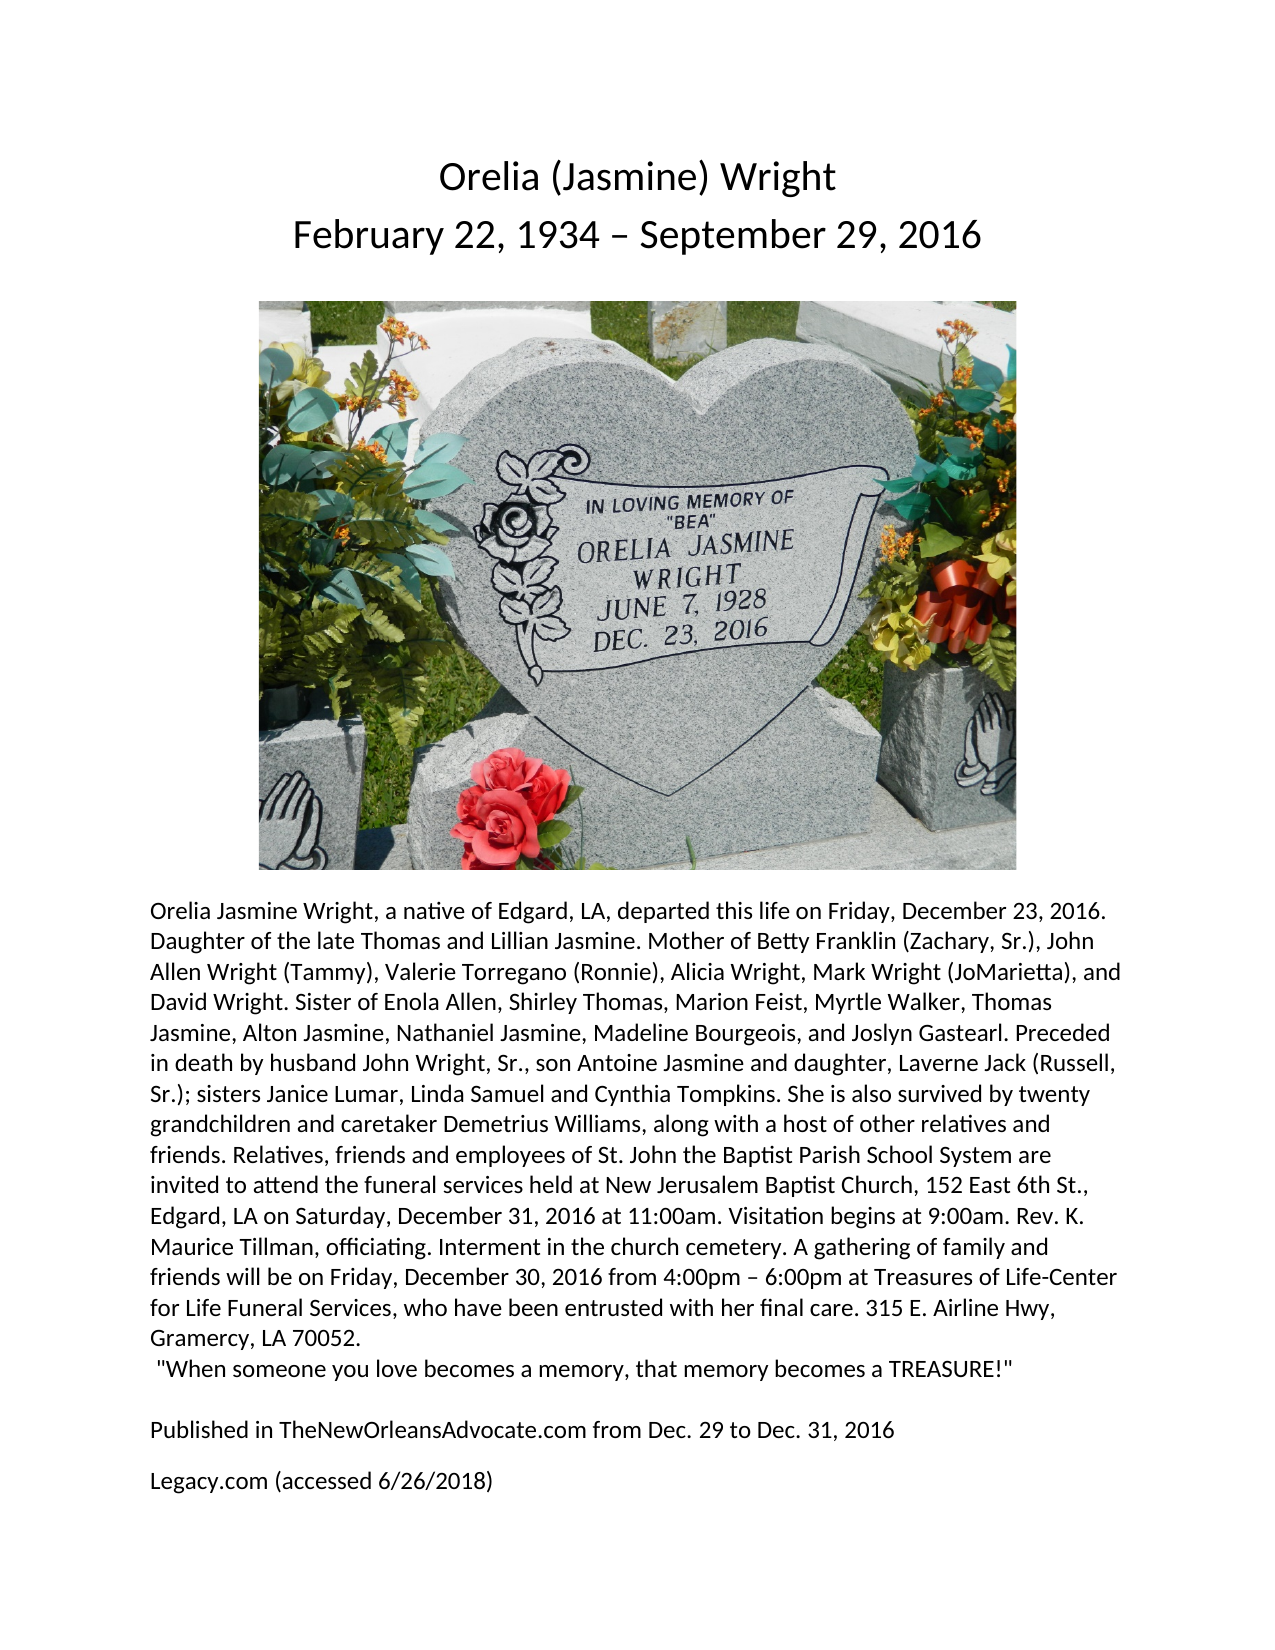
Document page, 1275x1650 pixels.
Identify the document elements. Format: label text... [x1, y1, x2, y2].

text Published in TheNewOrleansAdvocate.com from Dec. 29 to Dec. 31, 2016 [150, 1414, 1125, 1444]
picture [258, 301, 1017, 870]
text Orelia Jasmine Wright, a native of Edgard, LA, departed this life on Friday, December 23, 2016. Daughter of the late Thomas and Lillian Jasmine. Mother of Betty Franklin (Zachary, Sr.), John Allen Wright (Tammy), Valerie Torregano (Ronnie), Alicia Wright, Mark Wright (JoMarietta), and David Wright. Sister of Enola Allen, Shirley Thomas, Marion Feist, Myrtle Walker, Thomas Jasmine, Alton Jasmine, Nathaniel Jasmine, Madeline Bourgeois, and Joslyn Gastearl. Preceded in death by husband John Wright, Sr., son Antoine Jasmine and daughter, Laverne Jack (Russell, Sr.); sisters Janice Lumar, Linda Samuel and Cynthia Tompkins. She is also survived by twenty grandchildren and caretaker Demetrius Williams, along with a host of other relatives and friends. Relatives, friends and employees of St. John the Baptist Parish School System are invited to attend the funeral services held at New Jerusalem Baptist Church, 152 East 6th St., Edgard, LA on Saturday, December 31, 2016 at 11:00am. Visitation begins at 9:00am. Rev. K. Maurice Tillman, officiating. Interment in the church cemetery. A gathering of family and friends will be on Friday, December 30, 2016 from 4:00pm – 6:00pm at Treasures of Life-Center for Life Funeral Services, who have been entrusted with her final care. 315 E. Airline Hwy, Gramercy, LA 70052. [150, 895, 1125, 1353]
text "When someone you love becomes a memory, that memory becomes a TREASURE!" [150, 1353, 1125, 1383]
text Orelia (Jasmine) Wright [150, 150, 1125, 201]
text Legacy.com (accessed 6/26/2018) [150, 1465, 1125, 1496]
text February 22, 1934 – September 29, 2016 [150, 208, 1125, 259]
